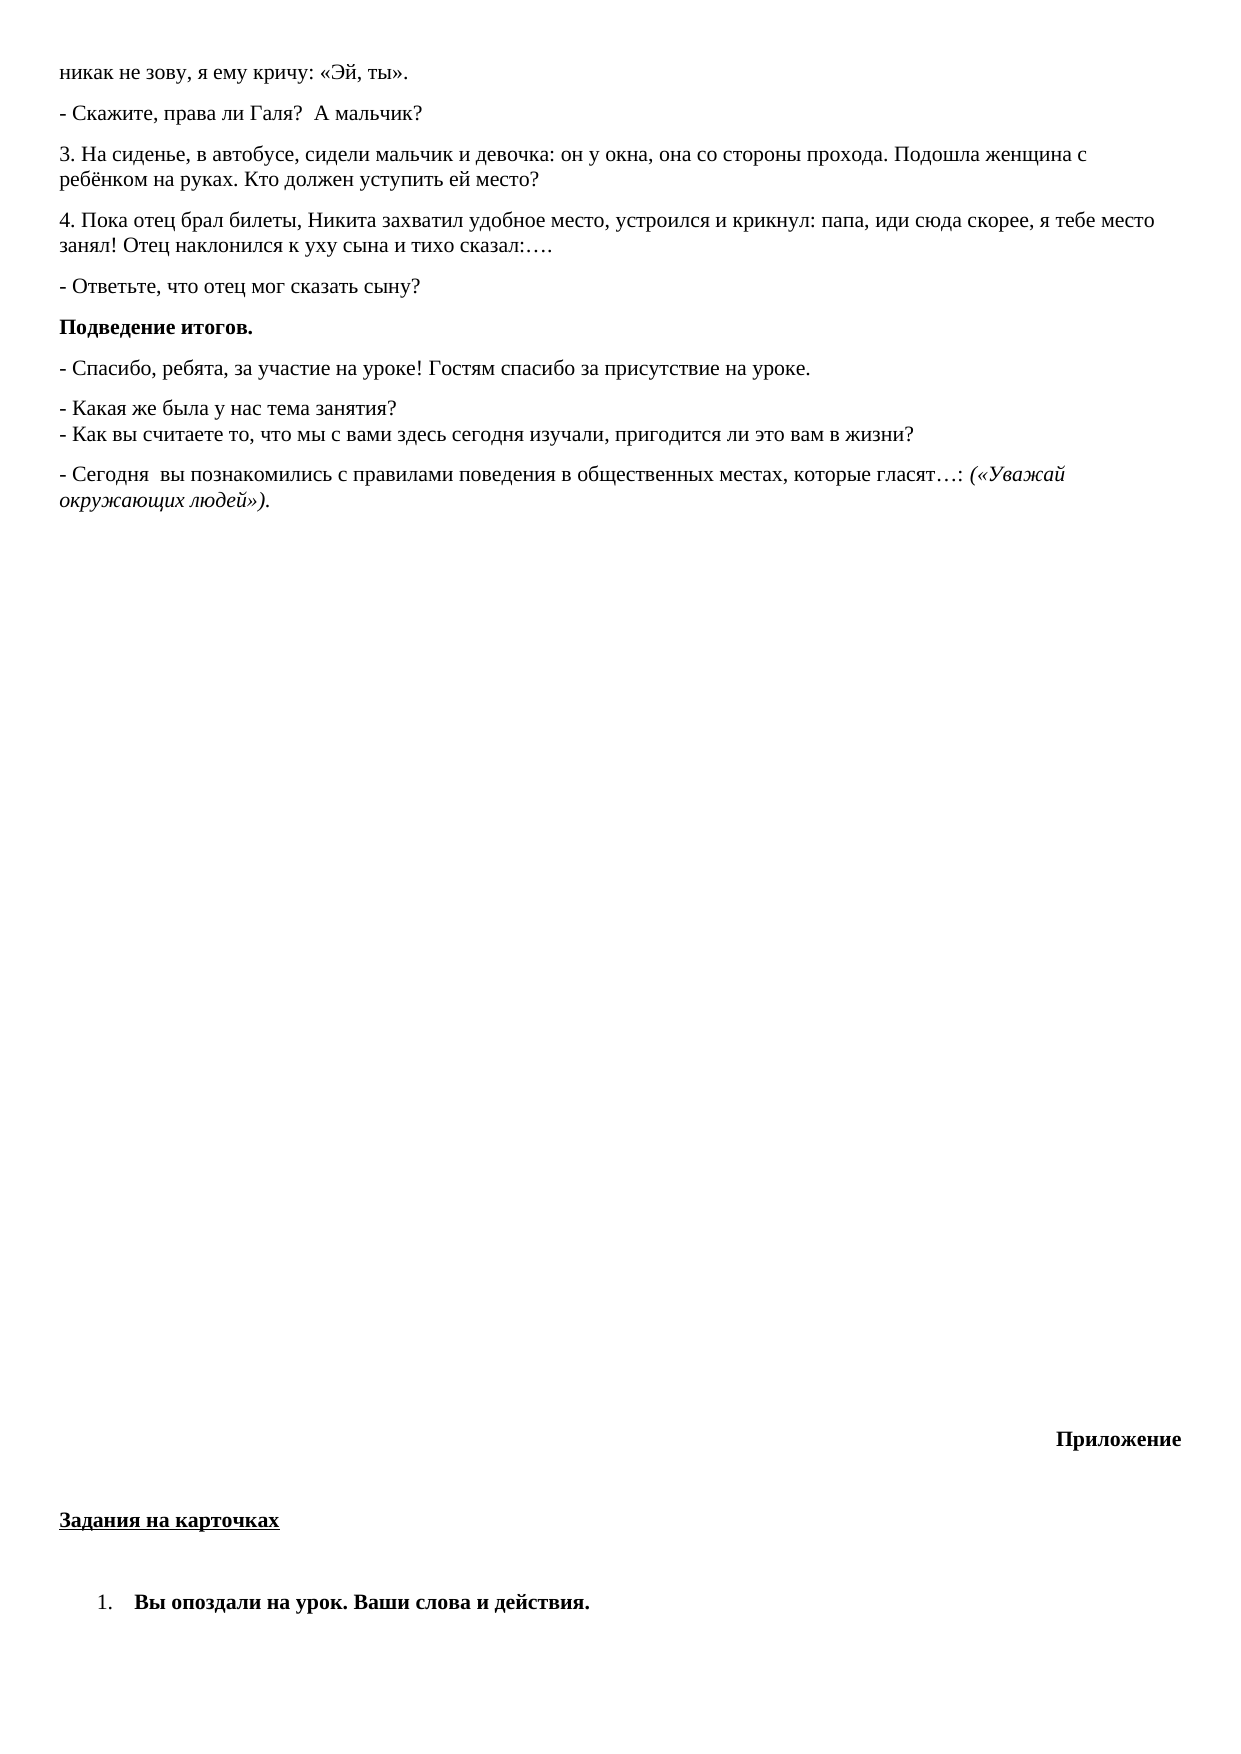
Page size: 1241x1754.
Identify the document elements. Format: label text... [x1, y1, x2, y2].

text Приложение [59, 1426, 1181, 1451]
text 4. Пока отец брал билеты, Никита захватил удобное место, устроился и крикнул: папа, иди сюда скорее, я тебе место занял! Отец наклонился к уху сына и тихо сказал:…. [59, 207, 1181, 257]
text Задания на карточках [59, 1507, 1181, 1533]
text никак не зову, я ему кричу: «Эй, ты». [59, 59, 1181, 84]
text - Какая же была у нас тема занятия? - Как вы считаете то, что мы с вами здесь сегодня изучали, пригодится ли это вам в жизни? [59, 395, 1181, 446]
list Вы опоздали на урок. Ваши слова и действия. [97, 1589, 1181, 1614]
text 3. На сиденье, в автобусе, сидели мальчик и девочка: он у окна, она со стороны прохода. Подошла женщина с ребёнком на руках. Кто должен уступить ей место? [59, 141, 1181, 191]
text - Сегодня вы познакомились с правилами поведения в общественных местах, которые гласят…: («Уважай окружающих людей»). [59, 461, 1181, 512]
text - Спасибо, ребята, за участие на уроке! Гостям спасибо за присутствие на уроке. [59, 354, 1181, 380]
text - Скажите, права ли Галя? А мальчик? [59, 100, 1181, 125]
text Подведение итогов. [59, 314, 1181, 339]
text - Ответьте, что отец мог сказать сыну? [59, 273, 1181, 298]
